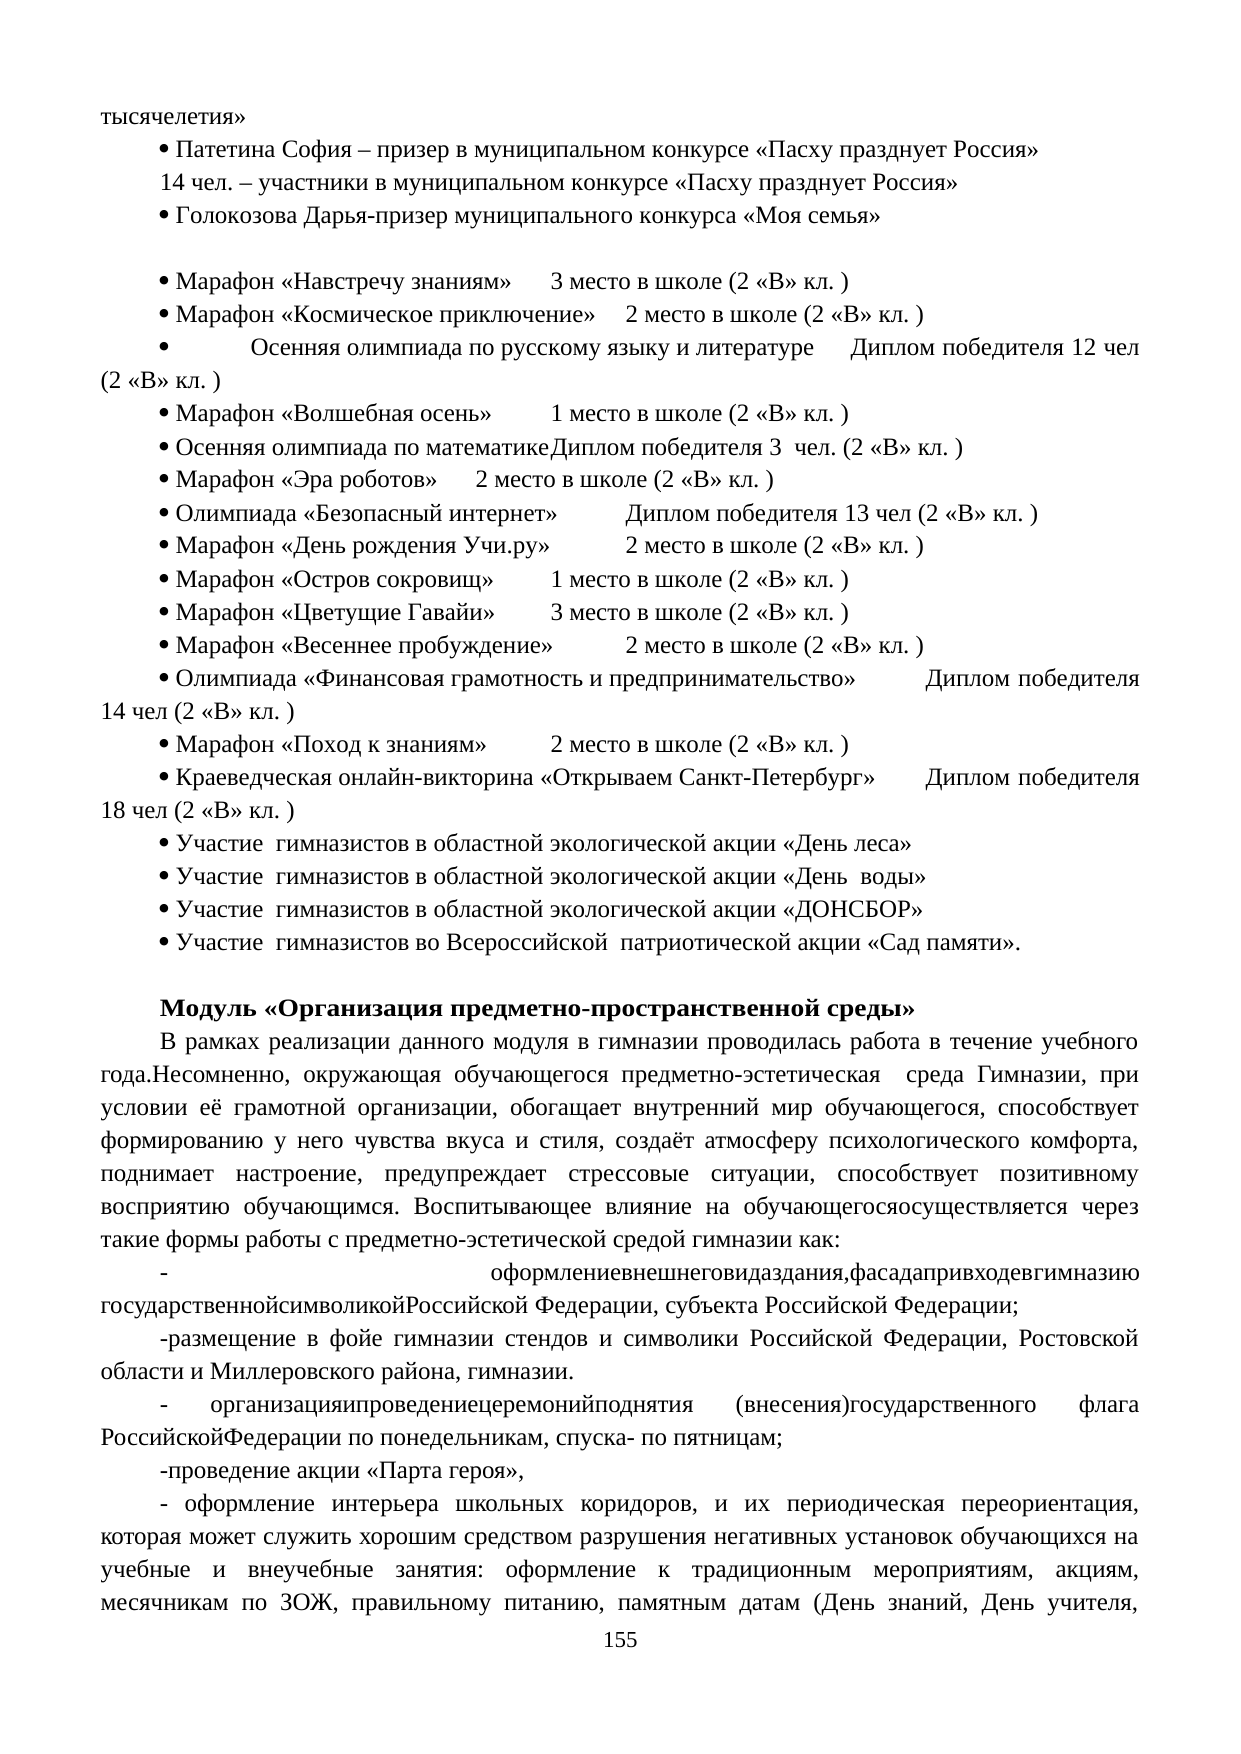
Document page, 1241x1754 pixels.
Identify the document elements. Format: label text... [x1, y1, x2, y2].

list Краеведческая онлайн-викторина «Открываем Санкт-Петербург» Диплом победителя 18 чел (2 «В» кл. ) [100, 762, 1140, 823]
list Марафон «Волшебная осень» 1 место в школе (2 «В» кл. ) [100, 398, 1140, 427]
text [100, 101, 1140, 130]
list Участие гимназистов во Всероссийской патриотической акции «Сад памяти». [100, 927, 1140, 956]
text 14 чел. – участники в муниципальном конкурсе «Пасху празднует Россия» [100, 167, 1140, 196]
list Марафон «Поход к знаниям» 2 место в школе (2 «В» кл. ) [100, 729, 1140, 757]
list Участие гимназистов в областной экологической акции «День леса» [100, 828, 1140, 857]
text - оформлениевнешнеговидаздания,фасадапривходевгимназию государственнойсимволикойРоссийской Федерации, субъекта Российской Федерации; [100, 1257, 1140, 1319]
text В рамках реализации данного модуля в гимназии проводилась работа в течение учебного года.Несомненно, окружающая обучающегося предметно-эстетическая среда Гимназии, при условии её грамотной организации, обогащает внутренний мир обучающегося, способствует формированию у него чувства вкуса и стиля, создаёт атмосферу психологического комфорта, поднимает настроение, предупреждает стрессовые ситуации, способствует позитивному восприятию обучающимся. Воспитывающее влияние на обучающегосяосуществляется через такие формы работы с предметно-эстетической средой гимназии как: [100, 1026, 1140, 1253]
list Марафон «Цветущие Гавайи» 3 место в школе (2 «В» кл. ) [100, 597, 1140, 625]
list Патетина София – призер в муниципальном конкурсе «Пасху празднует Россия» [100, 134, 1140, 163]
list Марафон «Космическое приключение» 2 место в школе (2 «В» кл. ) [100, 299, 1140, 328]
list Олимпиада «Безопасный интернет» Диплом победителя 13 чел (2 «В» кл. ) [100, 498, 1140, 526]
list Участие гимназистов в областной экологической акции «День воды» [100, 861, 1140, 889]
list Марафон «Весеннее пробуждение» 2 место в школе (2 «В» кл. ) [100, 630, 1140, 658]
text - организацияипроведениецеремонийподнятия (внесения)государственного флага РоссийскойФедерации по понедельникам, спуска- по пятницам; [100, 1389, 1140, 1451]
list Марафон «Навстречу знаниям» 3 место в школе (2 «В» кл. ) [100, 266, 1140, 295]
text Модуль «Организация предметно-пространственной среды» [100, 993, 1140, 1022]
text -проведение акции «Парта героя», [100, 1455, 1140, 1484]
list Осенняя олимпиада по русскому языку и литературе Диплом победителя 12 чел (2 «В» кл. ) [100, 332, 1140, 394]
list Марафон «Остров сокровищ» 1 место в школе (2 «В» кл. ) [100, 564, 1140, 592]
list Участие гимназистов в областной экологической акции «ДОНСБОР» [100, 894, 1140, 923]
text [100, 1488, 1140, 1616]
text -размещение в фойе гимназии стендов и символики Российской Федерации, Ростовской области и Миллеровского района, гимназии. [100, 1323, 1140, 1385]
list Голокозова Дарья-призер муниципального конкурса «Моя семья» [100, 200, 1140, 229]
list Марафон «День рождения Учи.ру» 2 место в школе (2 «В» кл. ) [100, 531, 1140, 559]
list Марафон «Эра роботов» 2 место в школе (2 «В» кл. ) [100, 464, 1140, 493]
list Олимпиада «Финансовая грамотность и предпринимательство» Диплом победителя 14 чел (2 «В» кл. ) [100, 663, 1140, 724]
list Осенняя олимпиада по математике Диплом победителя 3 чел. (2 «В» кл. ) [100, 432, 1140, 460]
